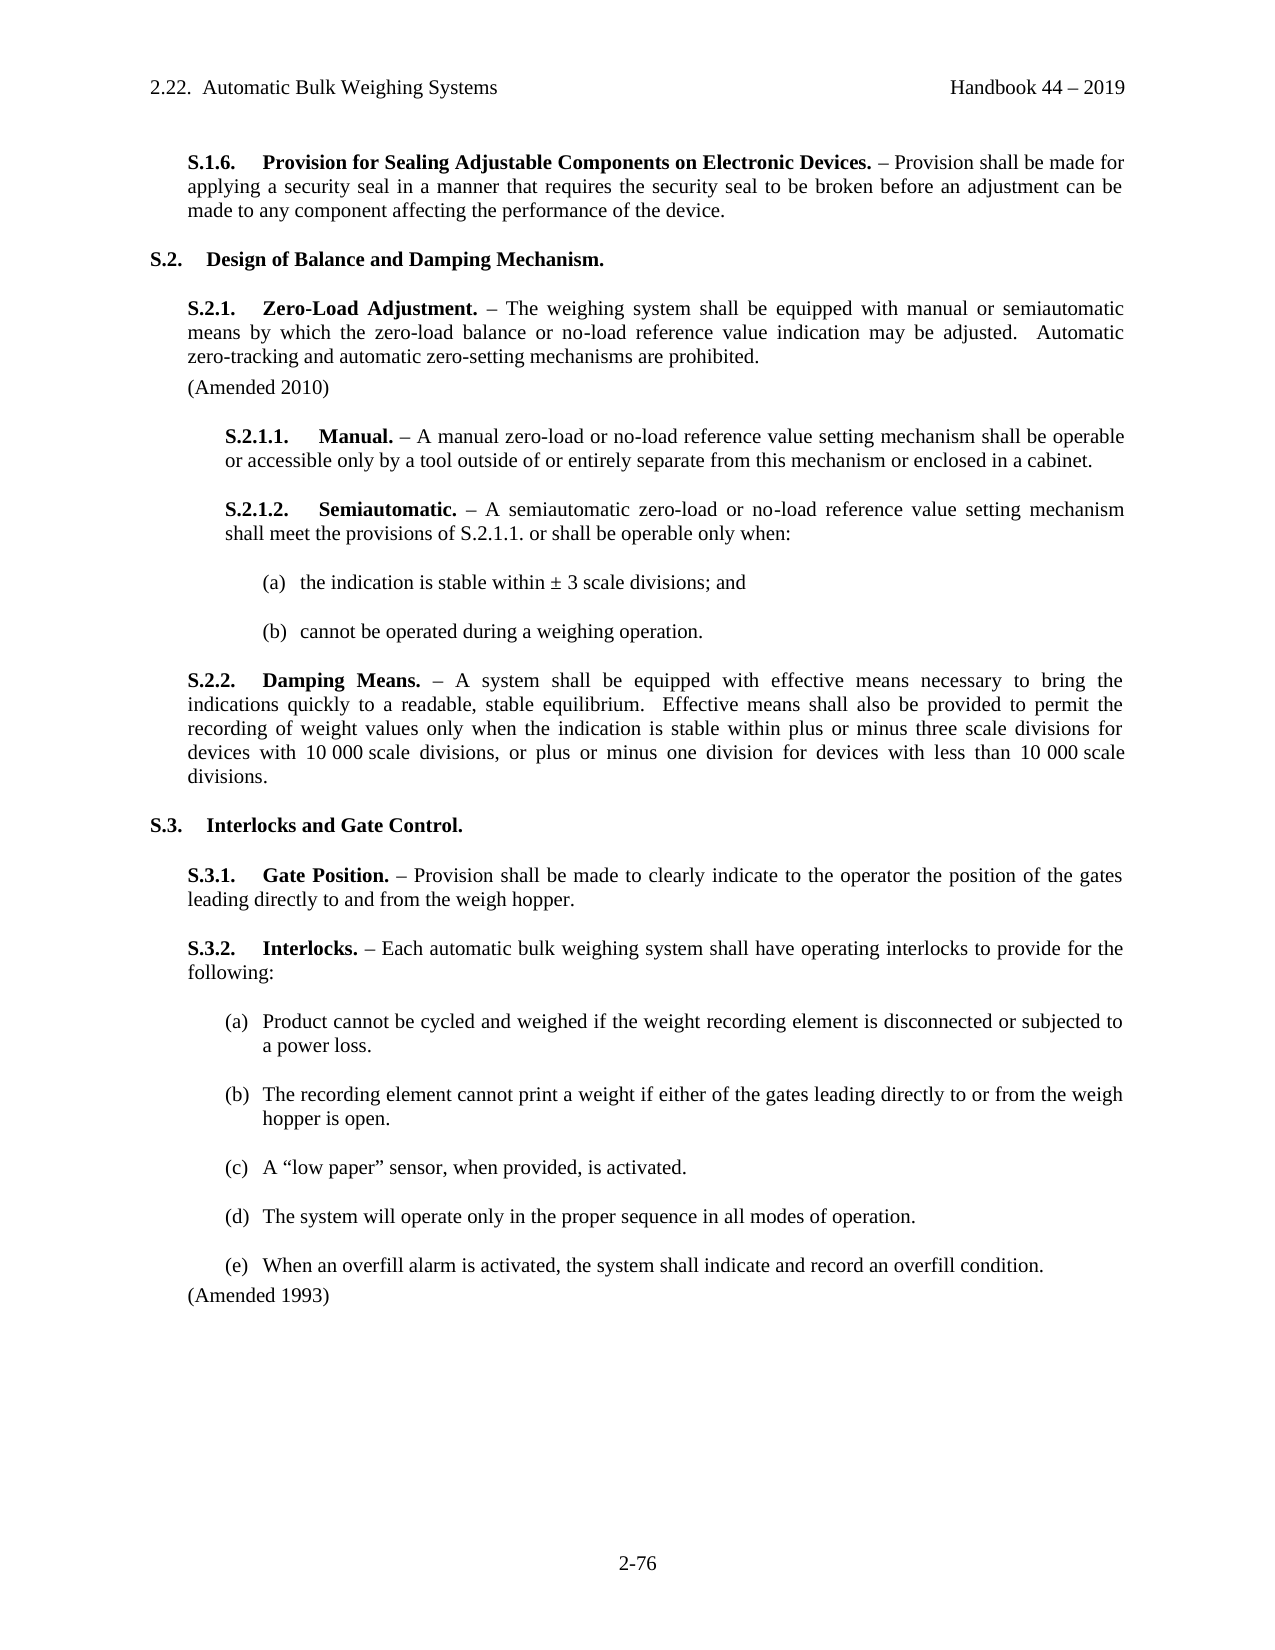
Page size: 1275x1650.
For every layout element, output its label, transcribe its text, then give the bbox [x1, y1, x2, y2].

text (d) The system will operate only in the proper sequence in all modes of operation. [225, 1204, 1125, 1228]
text (a) the indication is stable within ± 3 scale divisions; and [262, 570, 1125, 594]
subtitle S.2. Design of Balance and Damping Mechanism. [150, 247, 1125, 271]
text (a) Product cannot be cycled and weighed if the weight recording element is disconnected or subjected to a power loss. [225, 1009, 1125, 1057]
text (e) When an overfill alarm is activated, the system shall indicate and record an overfill condition. [225, 1253, 1125, 1277]
subtitle S.3. Interlocks and Gate Control. [150, 813, 1125, 837]
text S.3.2. Interlocks. – Each automatic bulk weighing system shall have operating interlocks to provide for the following: [187, 936, 1125, 984]
text (c) A “low paper” sensor, when provided, is activated. [225, 1155, 1125, 1179]
text S.2.1.1. Manual. – A manual zero-load or no-load reference value setting mechanism shall be operable or accessible only by a tool outside of or entirely separate from this mechanism or enclosed in a cabinet. [225, 424, 1125, 472]
text S.1.6. Provision for Sealing Adjustable Components on Electronic Devices. – Provision shall be made for applying a security seal in a manner that requires the security seal to be broken before an adjustment can be made to any component affecting the performance of the device. [187, 150, 1125, 222]
text (Amended 1993) [187, 1283, 1125, 1307]
text S.2.1.2. Semiautomatic. – A semiautomatic zero-load or no-load reference value setting mechanism shall meet the provisions of S.2.1.1. or shall be operable only when: [225, 497, 1125, 545]
text (b) cannot be operated during a weighing operation. [262, 619, 1125, 643]
text (b) The recording element cannot print a weight if either of the gates leading directly to or from the weigh hopper is open. [225, 1082, 1125, 1130]
text S.2.1. Zero-Load Adjustment. – The weighing system shall be equipped with manual or semiautomatic means by which the zero-load balance or no-load reference value indication may be adjusted. Automatic zero-tracking and automatic zero-setting mechanisms are prohibited. [187, 296, 1125, 368]
text (Amended 2010) [187, 375, 1125, 399]
text S.2.2. Damping Means. – A system shall be equipped with effective means necessary to bring the indications quickly to a readable, stable equilibrium. Effective means shall also be provided to permit the recording of weight values only when the indication is stable within plus or minus three scale divisions for devices with 10 000 scale divisions, or plus or minus one division for devices with less than 10 000 scale divisions. [187, 668, 1125, 788]
text S.3.1. Gate Position. – Provision shall be made to clearly indicate to the operator the position of the gates leading directly to and from the weigh hopper. [187, 862, 1125, 911]
